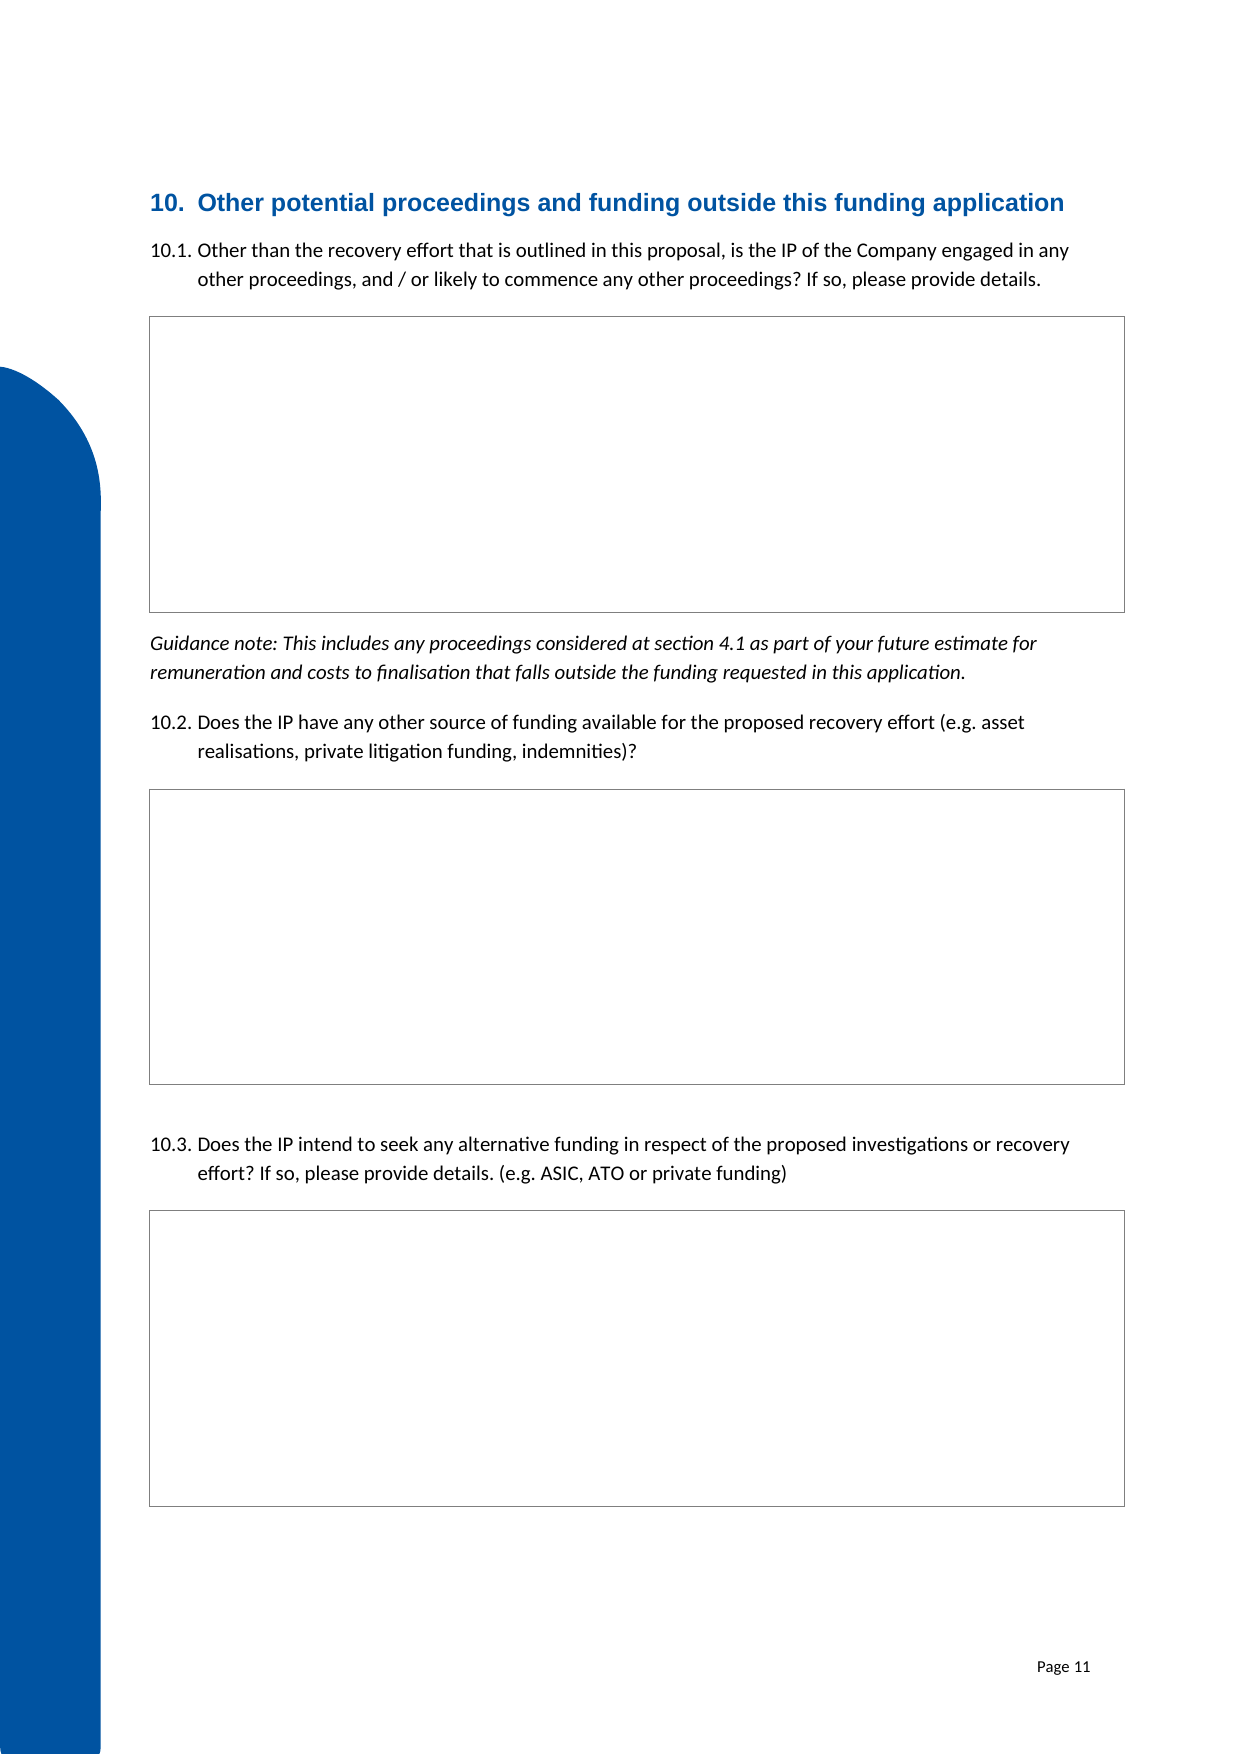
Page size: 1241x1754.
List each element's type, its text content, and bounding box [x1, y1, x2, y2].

subtitle Does the IP have any other source of funding available for the proposed recovery effort (e.g. asset realisations, private litigation funding, indemnities)? [150, 709, 1090, 764]
subtitle Other than the recovery effort that is outlined in this proposal, is the IP of the Company engaged in any other proceedings, and / or likely to commence any other proceedings? If so, please provide details. [150, 237, 1090, 292]
subtitle Does the IP intend to seek any alternative funding in respect of the proposed investigations or recovery effort? If so, please provide details. (e.g. ASIC, ATO or private funding) [150, 1131, 1090, 1186]
table_header [150, 1211, 1124, 1506]
subtitle Other potential proceedings and funding outside this funding application [150, 187, 1090, 216]
table_header [150, 317, 1124, 612]
table_header [150, 790, 1124, 1084]
text Guidance note: This includes any proceedings considered at section 4.1 as part of your future estimate for remuneration and costs to finalisation that falls outside the funding requested in this application. [150, 630, 1090, 685]
